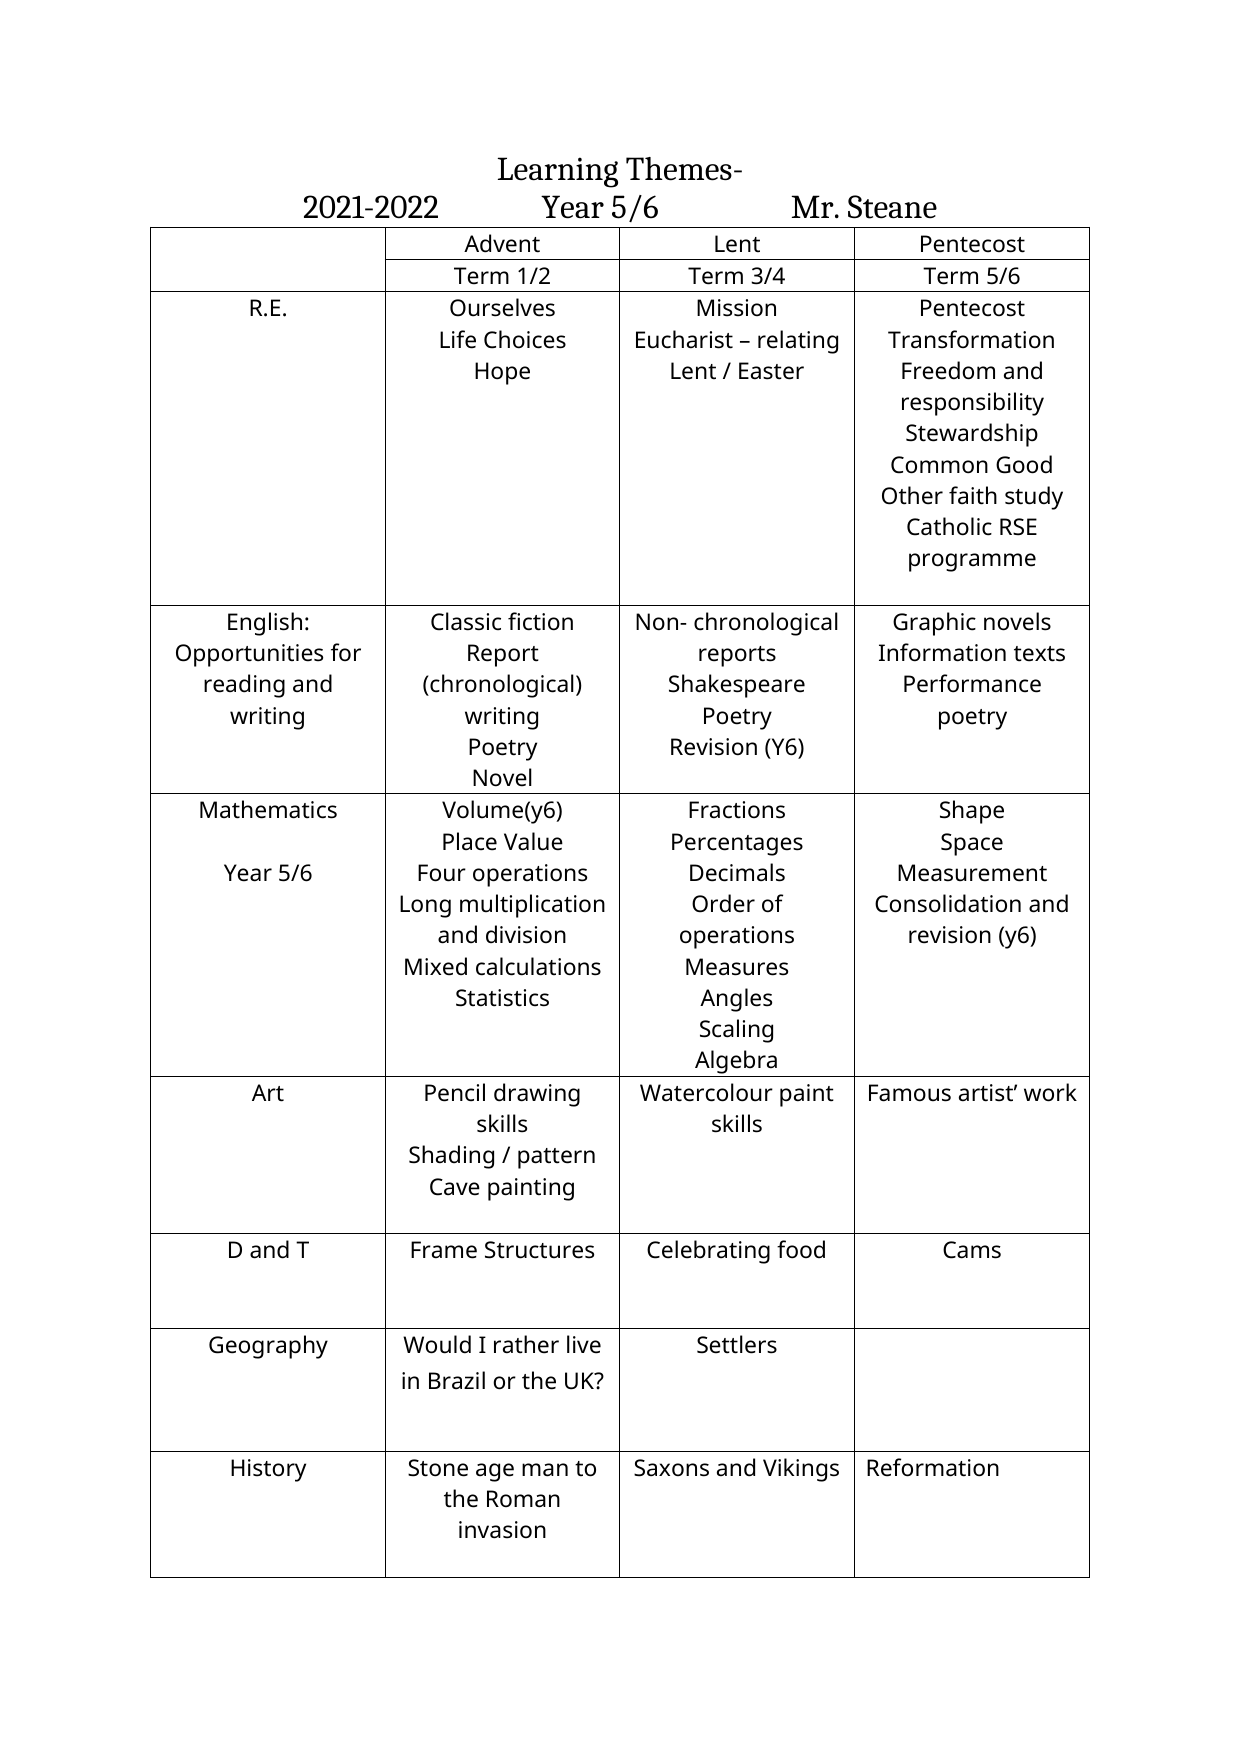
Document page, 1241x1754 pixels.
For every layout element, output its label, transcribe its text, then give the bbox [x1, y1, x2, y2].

table_cell Fractions Percentages Decimals Order of operations Measures Angles Scaling Algebra [620, 794, 854, 1076]
table_cell English: Opportunities for reading and writing [151, 606, 385, 793]
table_cell Volume(y6) Place Value Four operations Long multiplication and division Mixed calculations Statistics [386, 794, 619, 1076]
table_cell D and T [151, 1234, 385, 1328]
table_cell Saxons and Vikings [620, 1452, 854, 1577]
table_cell R.E. [151, 292, 385, 605]
table_cell Pencil drawing skills Shading / pattern Cave painting [386, 1077, 619, 1233]
table_cell Mathematics Year 5/6 [151, 794, 385, 1076]
table_cell Frame Structures [386, 1234, 619, 1328]
table_cell Would I rather live in Brazil or the UK? [386, 1329, 619, 1451]
table_cell Term 1/2 [386, 260, 619, 291]
table_cell Settlers [620, 1329, 854, 1451]
table_cell Art [151, 1077, 385, 1233]
table_cell Geography [151, 1329, 385, 1451]
table_cell Cams [855, 1234, 1089, 1328]
table_header [151, 228, 385, 291]
table_cell Pentecost Transformation Freedom and responsibility Stewardship Common Good Other faith study Catholic RSE programme [855, 292, 1089, 605]
table_cell Reformation [855, 1452, 1089, 1577]
table_cell Mission Eucharist – relating Lent / Easter [620, 292, 854, 605]
table_cell History [151, 1452, 385, 1577]
table_cell Ourselves Life Choices Hope [386, 292, 619, 605]
table_cell Term 3/4 [620, 260, 854, 291]
table_cell Graphic novels Information texts Performance poetry [855, 606, 1089, 793]
table_header Lent [620, 228, 854, 259]
table_cell Classic fiction Report (chronological) writing Poetry Novel [386, 606, 619, 793]
text Learning Themes- [150, 150, 1090, 188]
table_header Pentecost [855, 228, 1089, 259]
table_cell Watercolour paint skills [620, 1077, 854, 1233]
table_cell Non- chronological reports Shakespeare Poetry Revision (Y6) [620, 606, 854, 793]
table_cell Stone age man to the Roman invasion [386, 1452, 619, 1577]
table_cell Celebrating food [620, 1234, 854, 1328]
table_cell Shape Space Measurement Consolidation and revision (y6) [855, 794, 1089, 1076]
table_cell [855, 1329, 1089, 1451]
table_cell Famous artist’ work [855, 1077, 1089, 1233]
table_header Advent [386, 228, 619, 259]
table_cell Term 5/6 [855, 260, 1089, 291]
text 2021-2022 Year 5/6 Mr. Steane [150, 188, 1090, 227]
